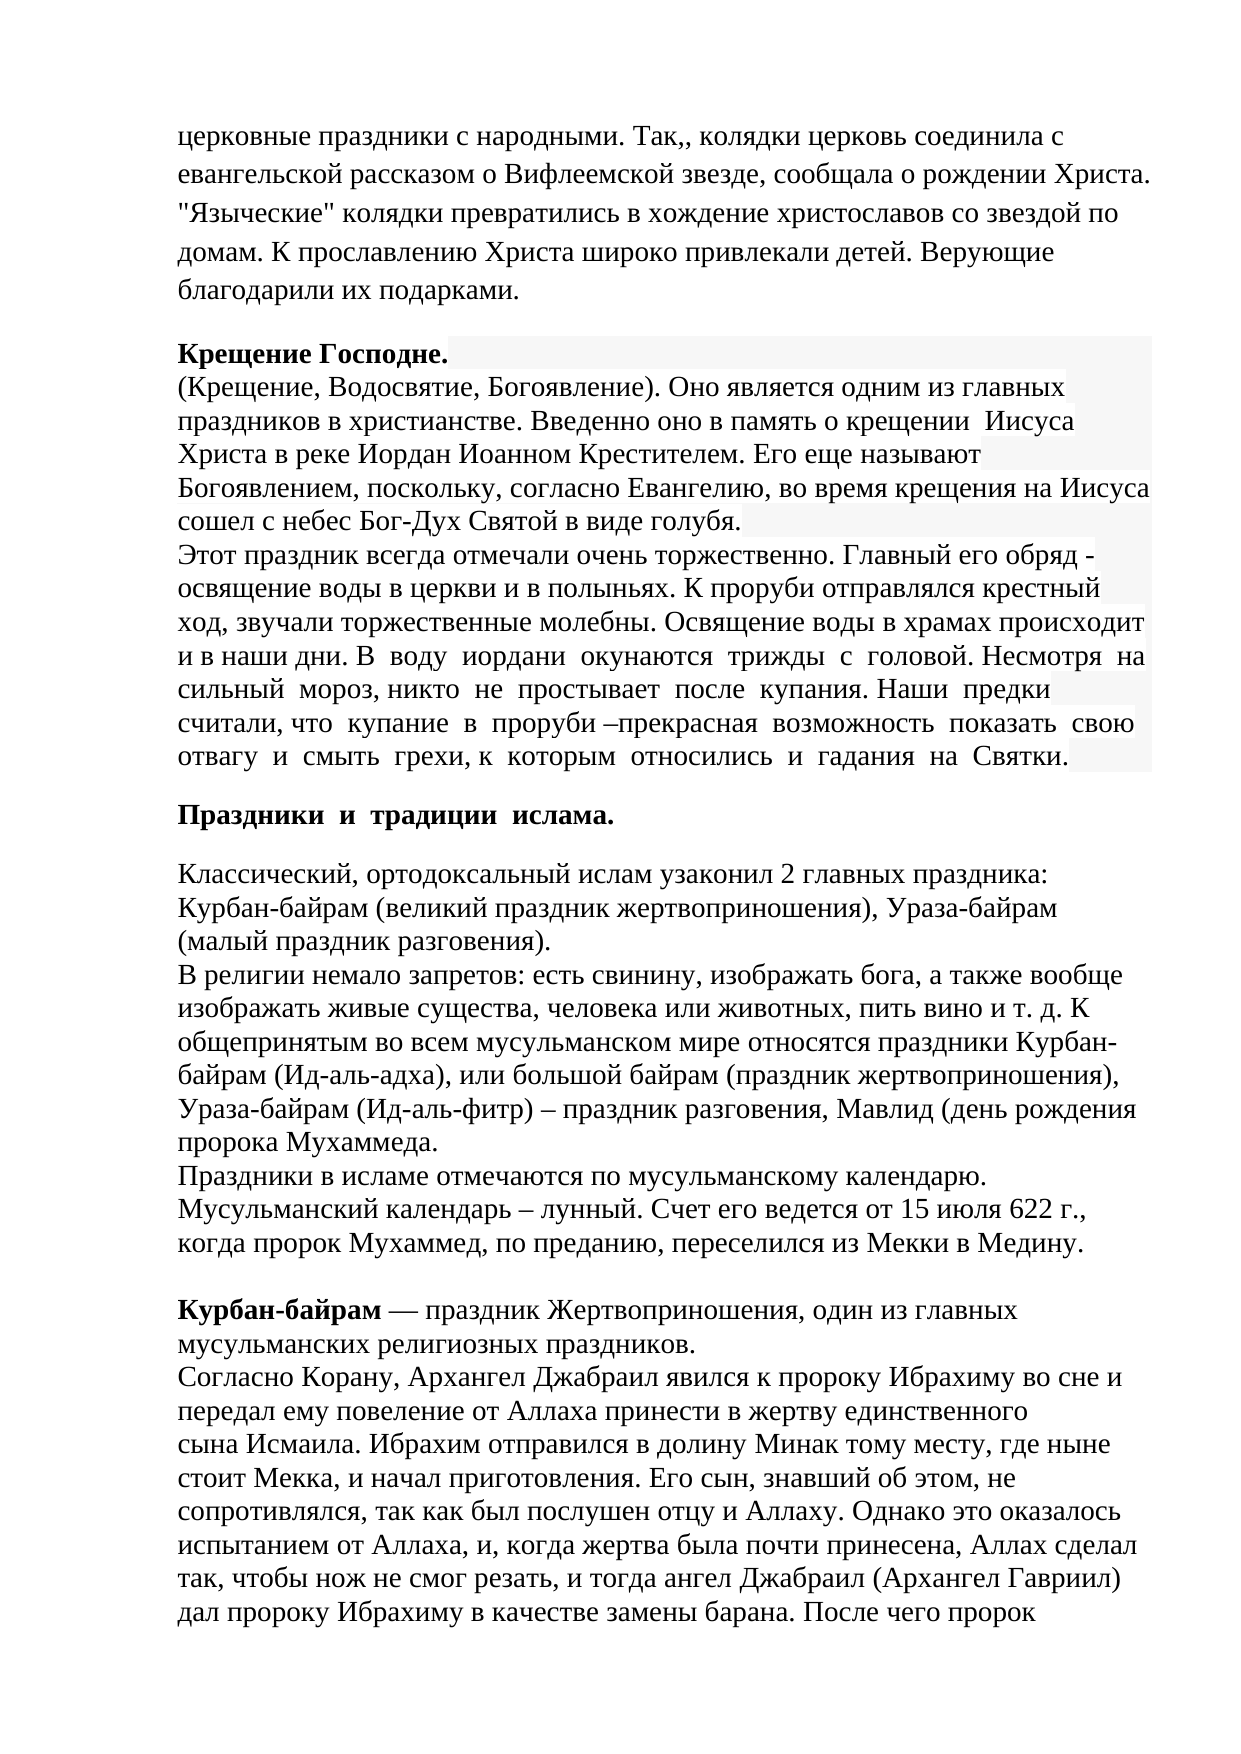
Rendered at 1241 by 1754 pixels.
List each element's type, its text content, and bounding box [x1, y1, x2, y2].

text Классический, ортодоксальный ислам узаконил 2 главных праздника: Курбан-байрам (великий праздник жертвоприношения), Ураза-байрам (малый праздник разговения). [177, 856, 1152, 957]
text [177, 118, 1152, 306]
text В религии немало запретов: есть свинину, изображать бога, а также вообще изображать живые существа, человека или животных, пить вино и т. д. К общепринятым во всем мусульманском мире относятся праздники Курбан-байрам (Ид-аль-адха), или большой байрам (праздник жертвоприношения), Ураза-байрам (Ид-аль-фитр) – праздник разговения, Мавлид (день рождения пророка Мухаммеда. Праздники в исламе отмечаются по мусульманскому календарю. Мусульманский календарь – лунный. Счет его ведется от 15 июля 622 г., когда пророк Мухаммед, по преданию, переселился из Мекки в Медину. [177, 957, 1152, 1259]
text Праздники и традиции ислама. [177, 797, 1152, 830]
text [177, 1292, 1152, 1628]
text Крещение Господне. (Крещение, Водосвятие, Богоявление). Оно является одним из главных праздников в христианстве. Введенно оно в память о крещении Иисуса Христа в реке Иордан Иоанном Крестителем. Его еще называют Богоявлением, поскольку, согласно Евангелию, во время крещения на Иисуса сошел с небес Бог-Дух Святой в виде голубя. Этот праздник всегда отмечали очень торжественно. Главный его обряд - освящение воды в церкви и в полыньях. К проруби отправлялся крестный ход, звучали торжественные молебны. Освящение воды в храмах происходит и в наши дни. В воду иордани окунаются трижды с головой. Несмотря на сильный мороз, никто не простывает после купания. Наши предки считали, что купание в проруби –прекрасная возможность показать свою отвагу и смыть грехи, к которым относились и гадания на Святки. [177, 336, 1152, 772]
